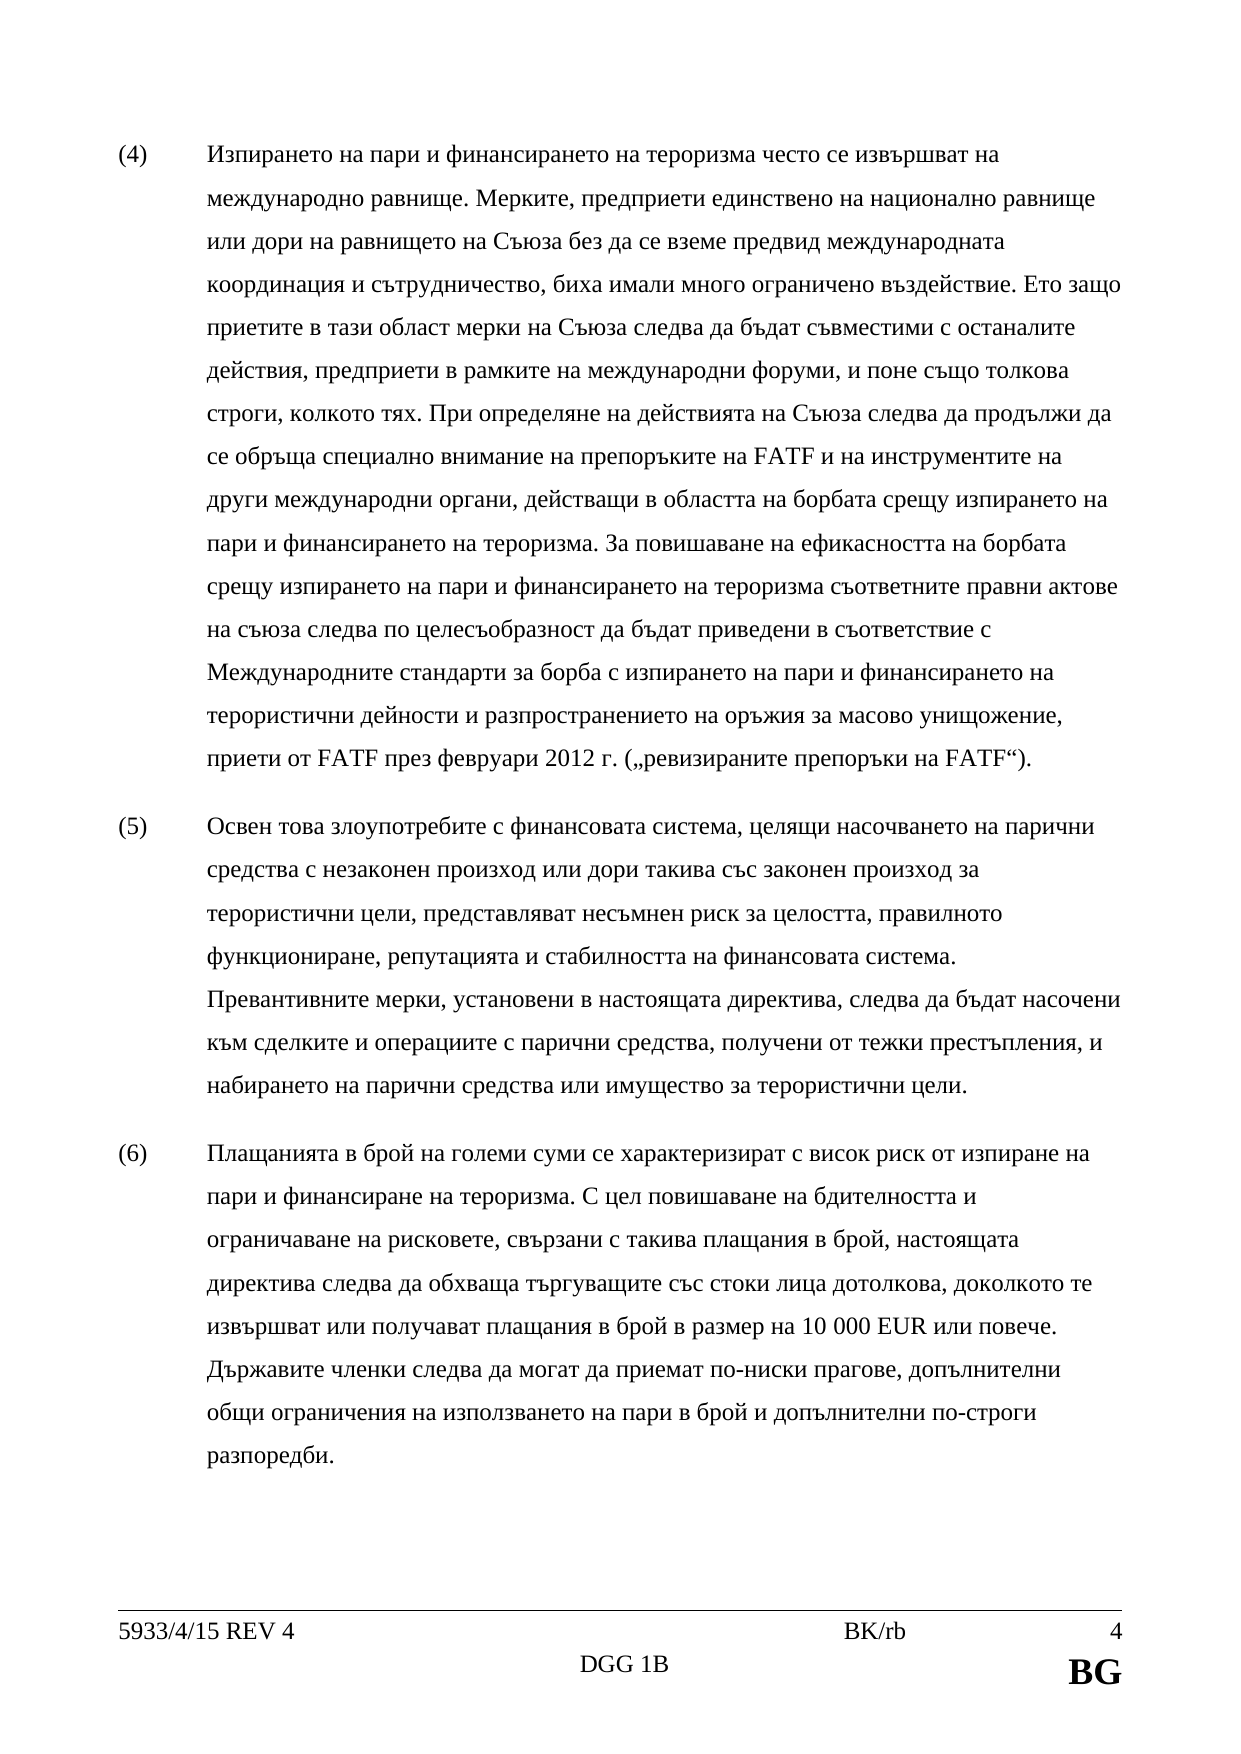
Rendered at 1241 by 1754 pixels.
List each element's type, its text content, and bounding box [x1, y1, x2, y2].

text (5) Освен това злоупотребите с финансовата система, целящи насочването на парични средства с незаконен произход или дори такива със законен произход за терористични цели, представляват несъмнен риск за целостта, правилното функциониране, репутацията и стабилността на финансовата система. Превантивните мерки, установени в настоящата директива, следва да бъдат насочени към сделките и операциите с парични средства, получени от тежки престъпления, и набирането на парични средства или имущество за терористични цели. [118, 811, 1122, 1099]
text (4) Изпирането на пари и финансирането на тероризма често се извършват на международно равнище. Мерките, предприети единствено на национално равнище или дори на равнището на Съюза без да се вземе предвид международната координация и сътрудничество, биха имали много ограничено въздействие. Ето защо приетите в тази област мерки на Съюза следва да бъдат съвместими с останалите действия, предприети в рамките на международни форуми, и поне също толкова строги, колкото тях. При определяне на действията на Съюза следва да продължи да се обръща специално внимание на препоръките на FATF и на инструментите на други международни органи, действащи в областта на борбата срещу изпирането на пари и финансирането на тероризма. За повишаване на ефикасността на борбата срещу изпирането на пари и финансирането на тероризма съответните правни актове на съюза следва по целесъобразност да бъдат приведени в съответствие с Международните стандарти за борба с изпирането на пари и финансирането на терористични дейности и разпространението на оръжия за масово унищожение, приети от FATF през февруари 2012 г. („ревизираните препоръки на FATF“). [118, 139, 1122, 772]
text (6) Плащанията в брой на големи суми се характеризират с висок риск от изпиране на пари и финансиране на тероризма. С цел повишаване на бдителността и ограничаване на рисковете, свързани с такива плащания в брой, настоящата директива следва да обхваща търгуващите със стоки лица дотолкова, доколкото те извършват или получават плащания в брой в размер на 10 000 EUR или повече. Държавите членки следва да могат да приемат по-ниски прагове, допълнителни общи ограничения на използването на пари в брой и допълнителни по-строги разпоредби. [118, 1138, 1122, 1469]
